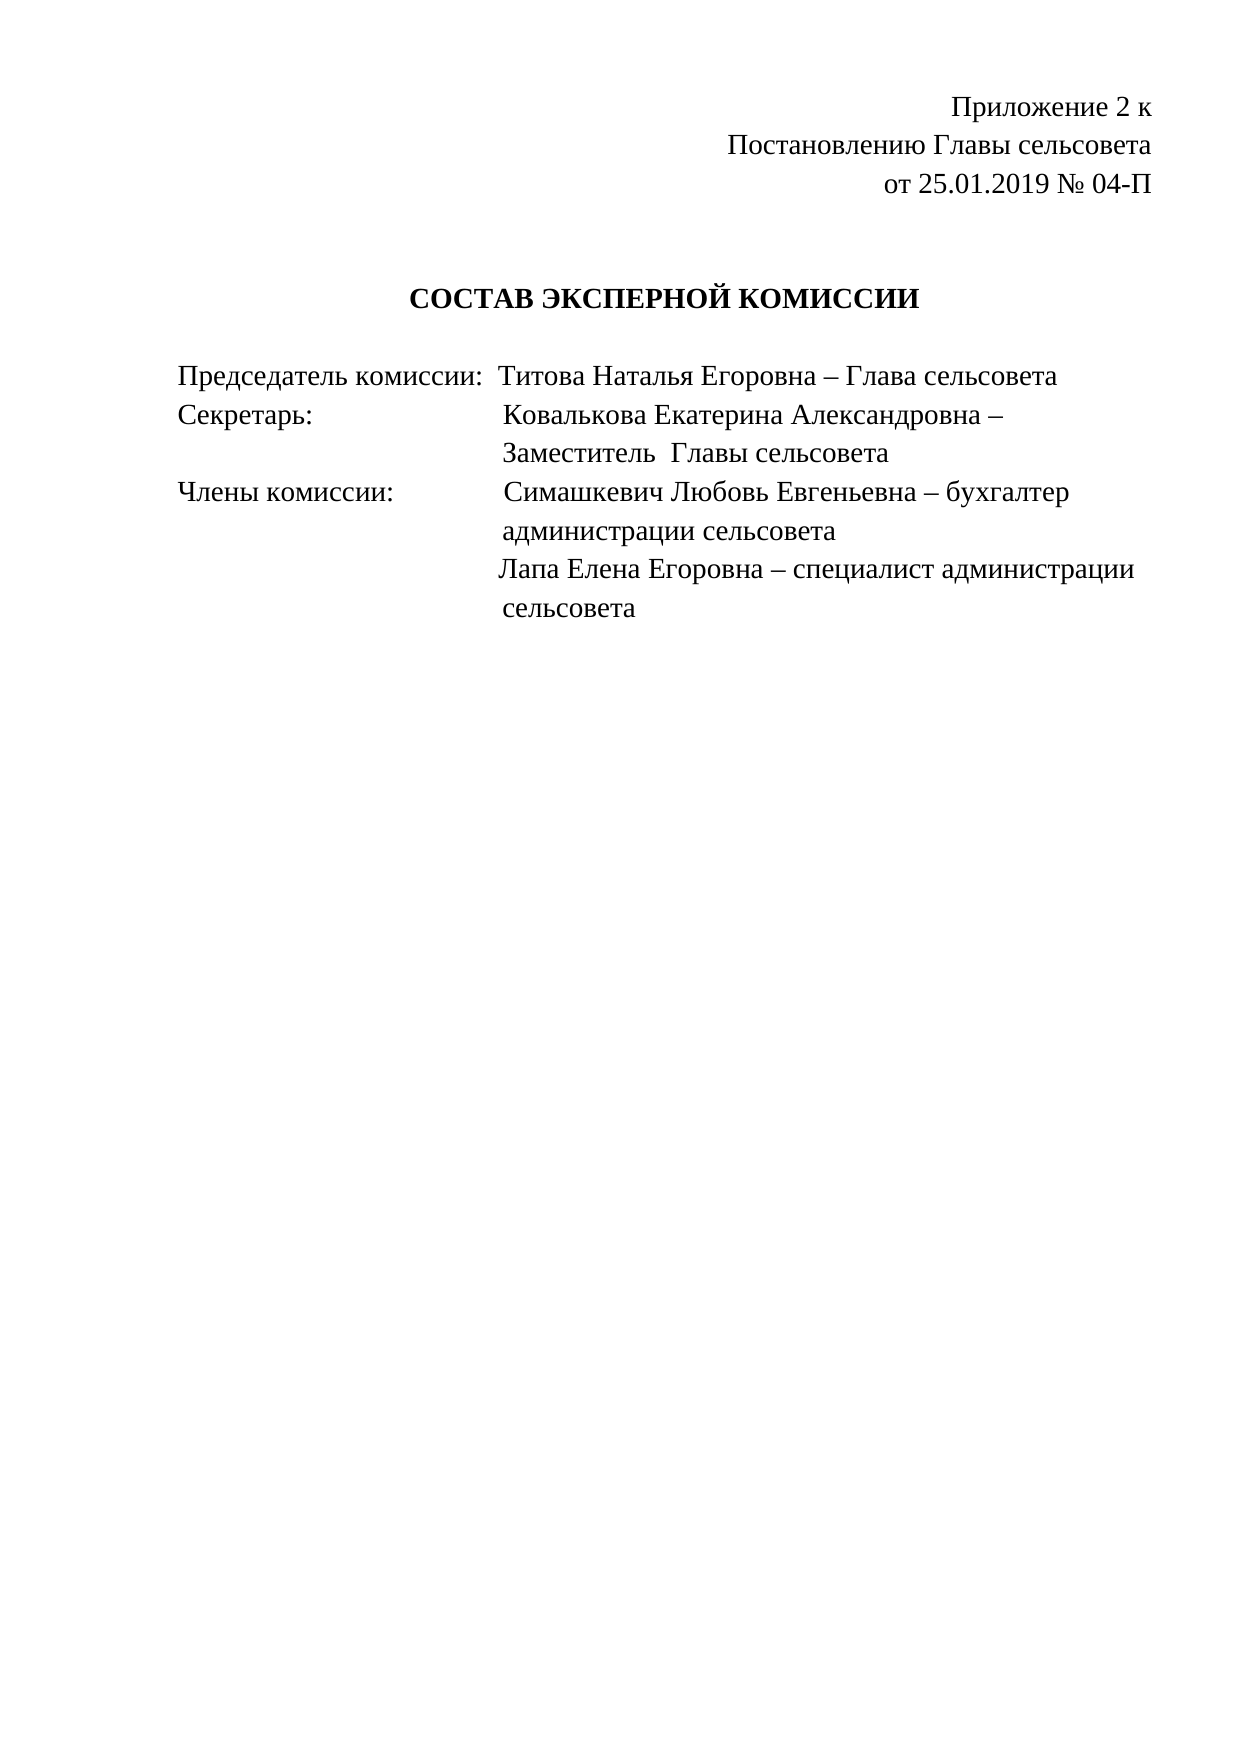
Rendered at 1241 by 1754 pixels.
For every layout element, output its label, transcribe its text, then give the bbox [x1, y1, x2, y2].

text Секретарь: Ковалькова Екатерина Александровна – Заместитель Главы сельсовета [177, 397, 1152, 469]
text СОСТАВ ЭКСПЕРНОЙ КОМИССИИ [177, 281, 1152, 315]
text Постановлению Главы сельсовета [177, 127, 1152, 161]
text Члены комиссии: Симашкевич Любовь Евгеньевна – бухгалтер администрации сельсовета [177, 474, 1152, 546]
text Председатель комиссии: Титова Наталья Егоровна – Глава сельсовета [177, 358, 1152, 392]
text Лапа Елена Егоровна – специалист администрации сельсовета [177, 551, 1152, 623]
text Приложение 2 к [177, 89, 1152, 122]
text от 25.01.2019 № 04-П [177, 166, 1152, 199]
